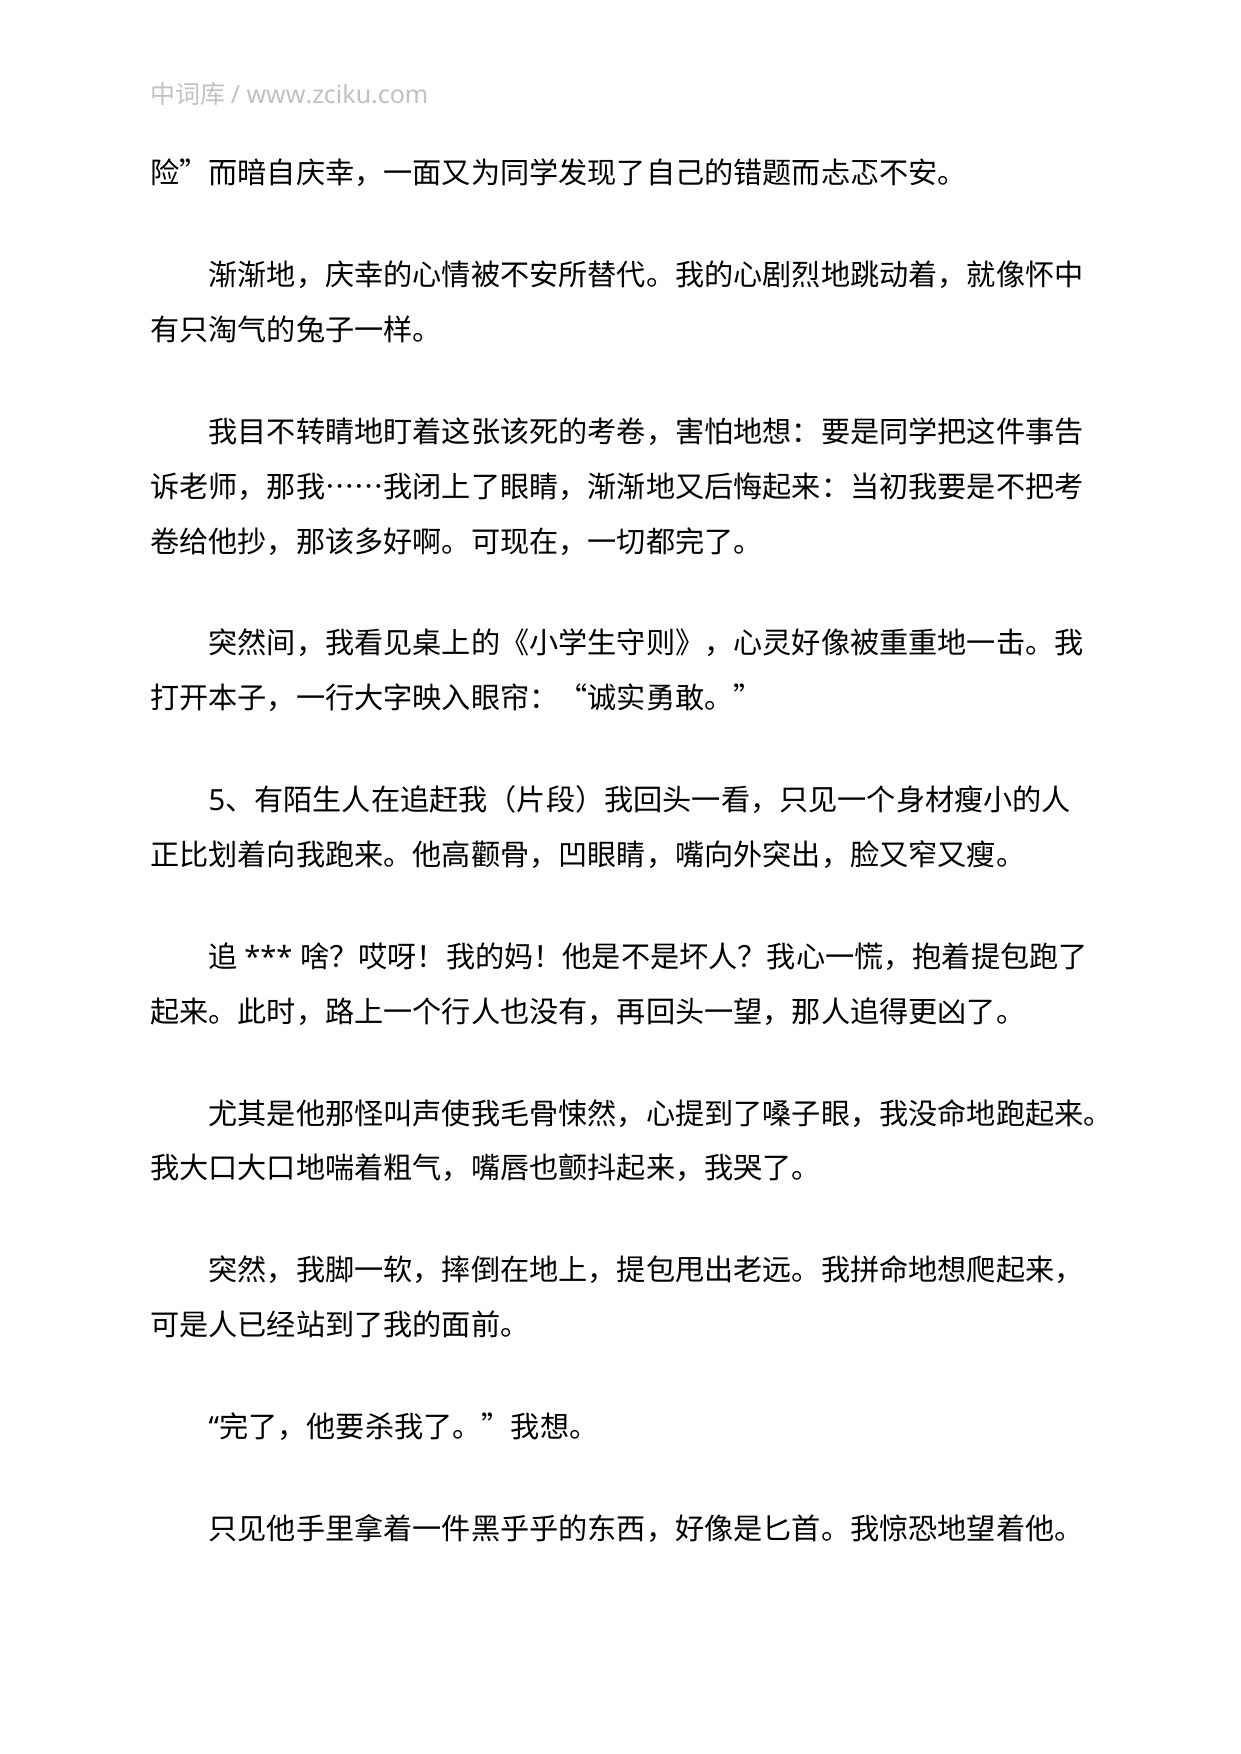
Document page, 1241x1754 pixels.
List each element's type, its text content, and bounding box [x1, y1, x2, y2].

text 渐渐地，庆幸的心情被不安所替代。我的心剧烈地跳动着，就像怀中有只淘气的兔子一样。 [150, 252, 1090, 349]
text “完了，他要杀我了。”我想。 [150, 1403, 1090, 1446]
text 我目不转睛地盯着这张该死的考卷，害怕地想：要是同学把这件事告诉老师，那我……我闭上了眼睛，渐渐地又后悔起来：当初我要是不把考卷给他抄，那该多好啊。可现在，一切都完了。 [150, 408, 1090, 561]
text 只见他手里拿着一件黑乎乎的东西，好像是匕首。我惊恐地望着他。 [150, 1506, 1090, 1548]
text 追 *** 啥？哎呀！我的妈！他是不是坏人？我心一慌，抱着提包跑了起来。此时，路上一个行人也没有，再回头一望，那人追得更凶了。 [150, 933, 1090, 1031]
text 尤其是他那怪叫声使我毛骨悚然，心提到了嗓子眼，我没命地跑起来。我大口大口地喘着粗气，嘴唇也颤抖起来，我哭了。 [150, 1090, 1090, 1187]
text 突然，我脚一软，摔倒在地上，提包甩出老远。我拼命地想爬起来，可是人已经站到了我的面前。 [150, 1247, 1090, 1344]
text 5、有陌生人在追赶我（片段）我回头一看，只见一个身材瘦小的人正比划着向我跑来。他高颧骨，凹眼睛，嘴向外突出，脸又窄又瘦。 [150, 777, 1090, 874]
text 突然间，我看见桌上的《小学生守则》，心灵好像被重重地一击。我打开本子，一行大字映入眼帘：“诚实勇敢。” [150, 620, 1090, 717]
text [150, 150, 1090, 192]
